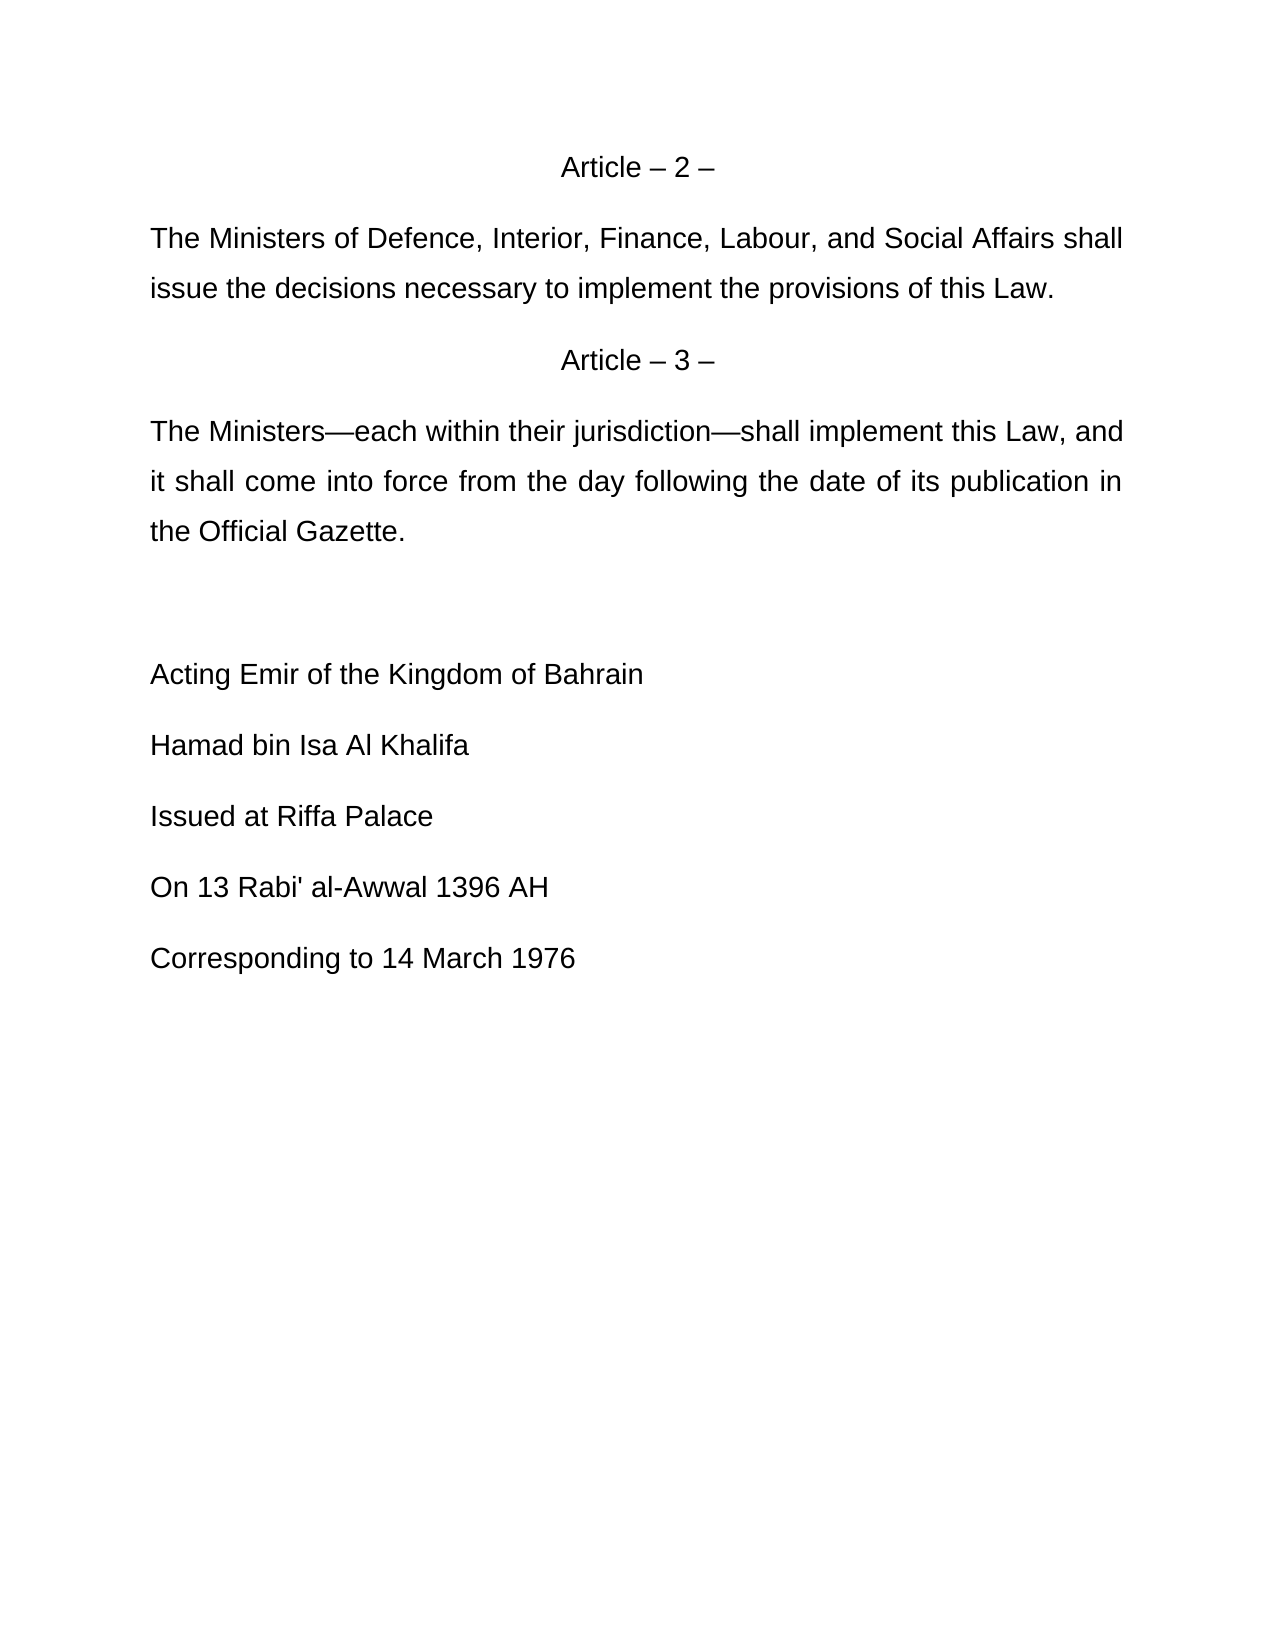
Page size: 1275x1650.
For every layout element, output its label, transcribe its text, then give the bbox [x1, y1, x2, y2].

text On 13 Rabi' al-Awwal 1396 AH [150, 870, 1125, 904]
text Corresponding to 14 March 1976 [150, 941, 1125, 975]
text Article – 3 – [150, 343, 1125, 376]
text Article – 2 – [150, 150, 1125, 183]
text Issued at Riffa Palace [150, 799, 1125, 832]
text The Ministers of Defence, Interior, Finance, Labour, and Social Affairs shall issue the decisions necessary to implement the provisions of this Law. [150, 221, 1125, 305]
text Acting Emir of the Kingdom of Bahrain [150, 657, 1125, 690]
text Hamad bin Isa Al Khalifa [150, 728, 1125, 761]
text The Ministers—each within their jurisdiction—shall implement this Law, and it shall come into force from the day following the date of its publication in the Official Gazette. [150, 414, 1125, 548]
